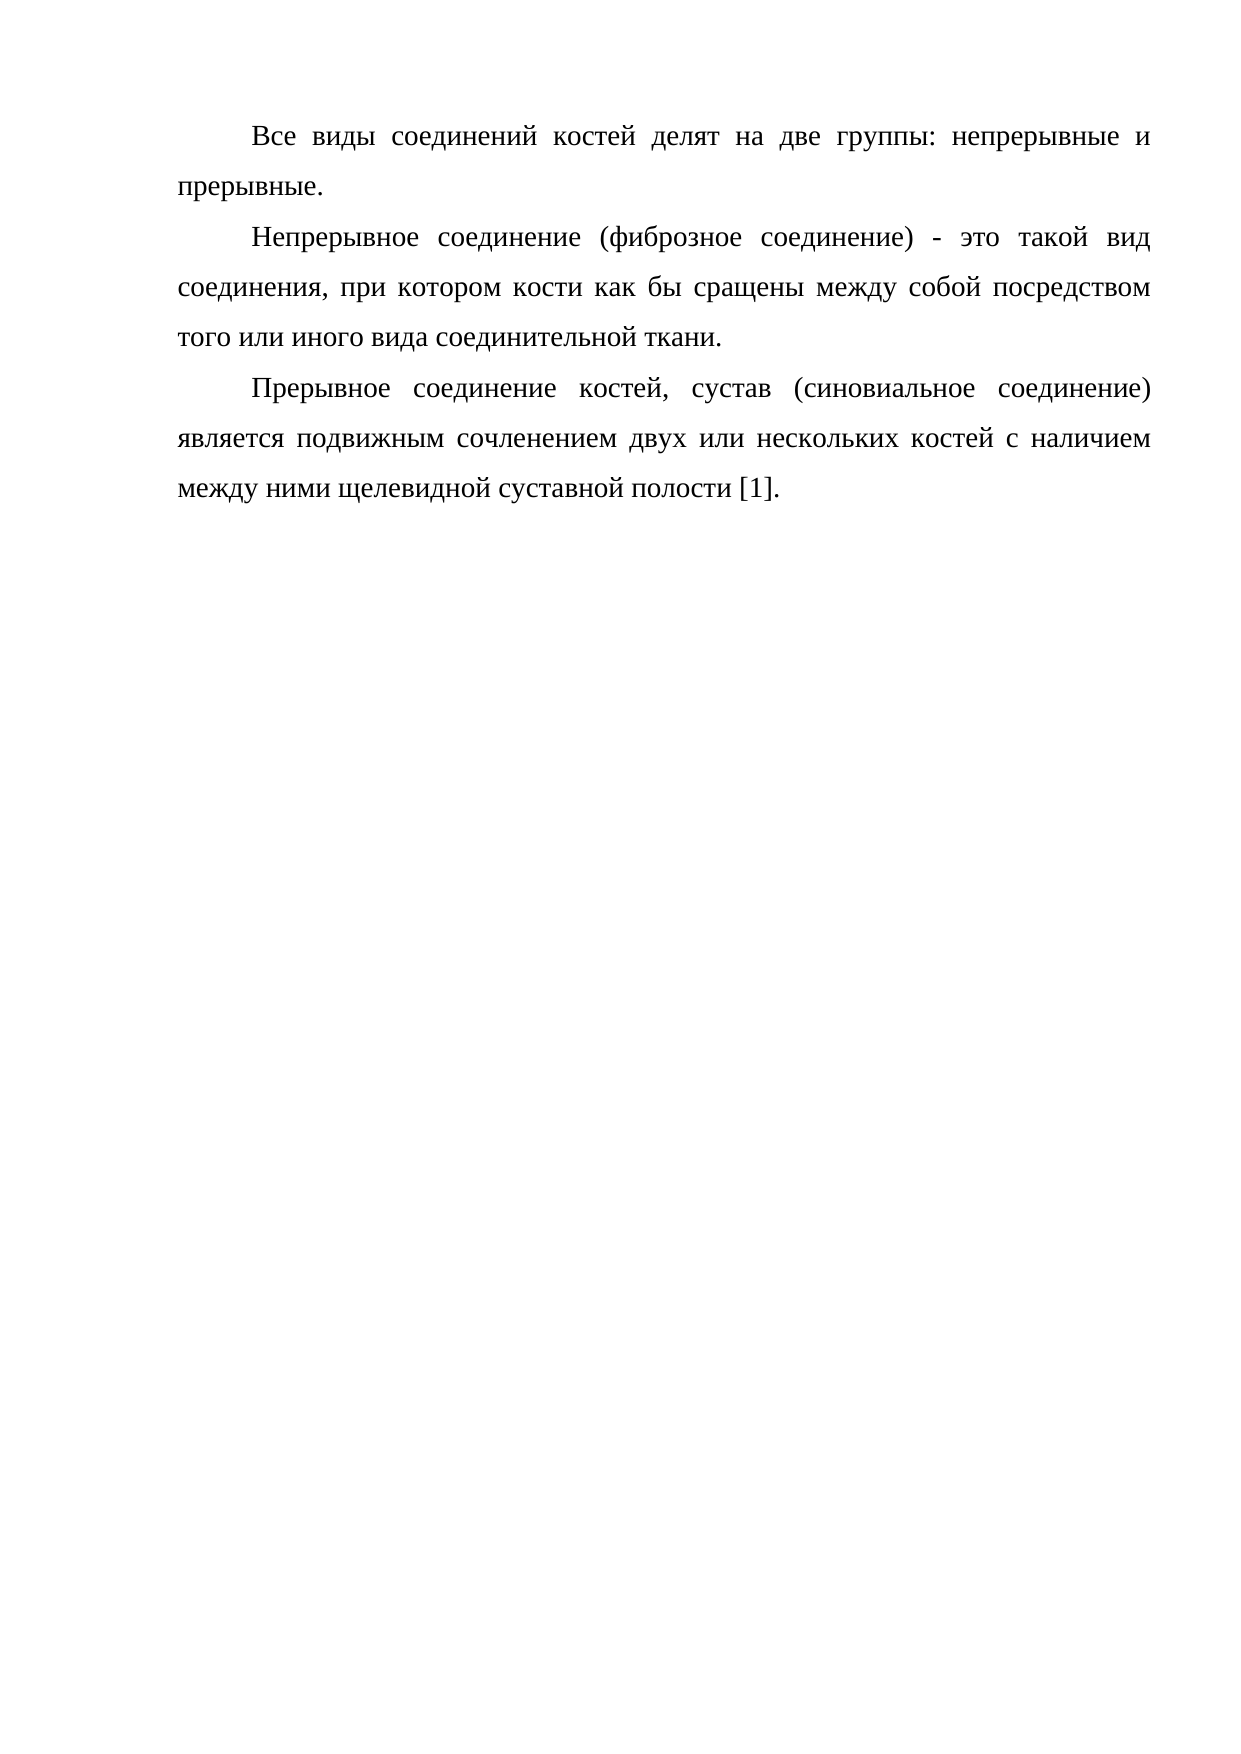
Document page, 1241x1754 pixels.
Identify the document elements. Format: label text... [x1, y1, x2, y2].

text Все виды соединений костей делят на две группы: непрерывные и прерывные. [177, 118, 1152, 202]
text Непрерывное соединение (фиброзное соединение) - это такой вид соединения, при котором кости как бы сращены между собой посредством того или иного вида соединительной ткани. [177, 219, 1152, 353]
text Прерывное соединение костей, сустав (синовиальное соединение) является подвижным сочленением двух или нескольких костей с наличием между ними щелевидной суставной полости [1]. [177, 370, 1152, 504]
